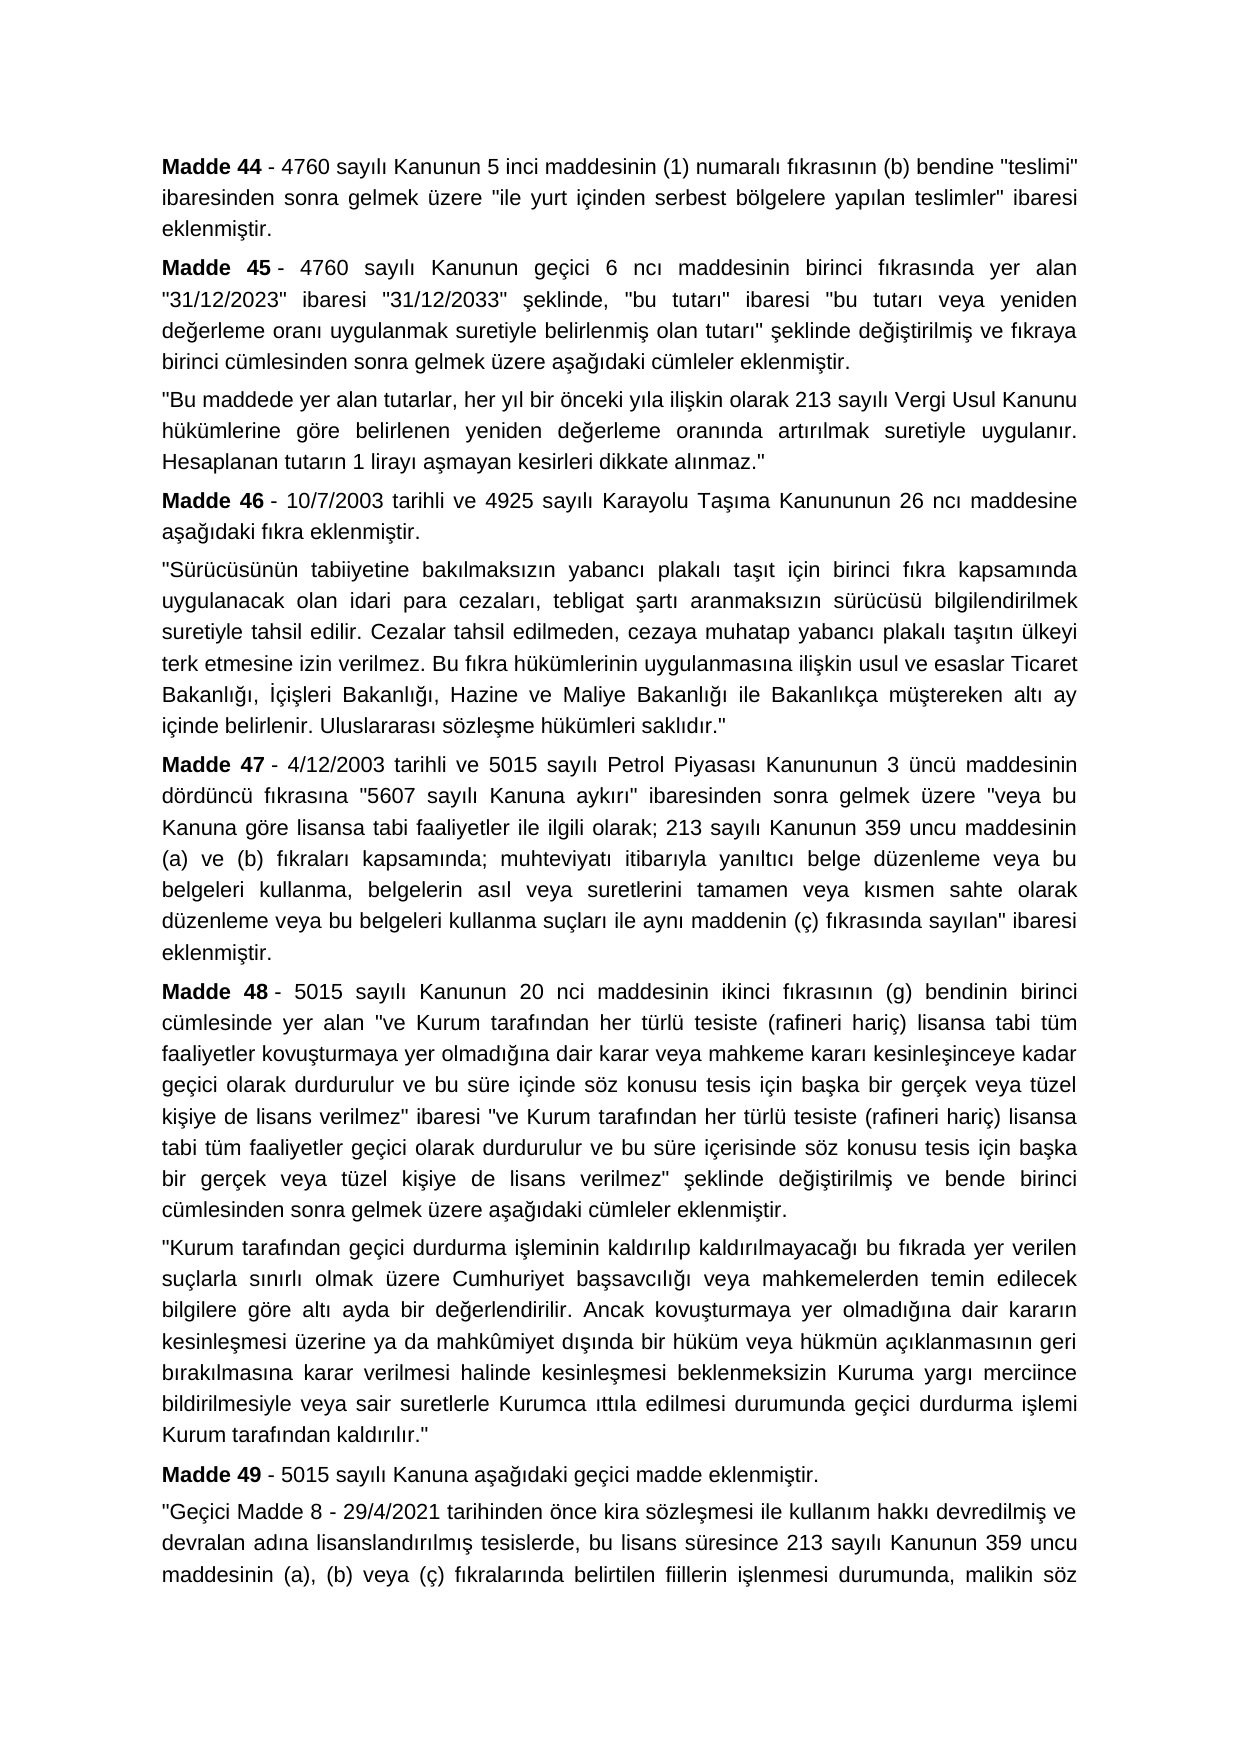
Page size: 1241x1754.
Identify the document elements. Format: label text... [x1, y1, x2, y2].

text Madde 44 - 4760 sayılı Kanunun 5 inci maddesinin (1) numaralı fıkrasının (b) bendine "teslimi" ibaresinden sonra gelmek üzere "ile yurt içinden serbest bölgelere yapılan teslimler" ibaresi eklenmiştir. [162, 148, 1078, 241]
text Madde 49 - 5015 sayılı Kanuna aşağıdaki geçici madde eklenmiştir. [162, 1455, 1078, 1487]
text "Sürücüsünün tabiiyetine bakılmaksızın yabancı plakalı taşıt için birinci fıkra kapsamında uygulanacak olan idari para cezaları, tebligat şartı aranmaksızın sürücüsü bilgilendirilmek suretiyle tahsil edilir. Cezalar tahsil edilmeden, cezaya muhatap yabancı plakalı taşıtın ülkeyi terk etmesine izin verilmez. Bu fıkra hükümlerinin uygulanmasına ilişkin usul ve esaslar Ticaret Bakanlığı, İçişleri Bakanlığı, Hazine ve Maliye Bakanlığı ile Bakanlıkça müştereken altı ay içinde belirlenir. Uluslararası sözleşme hükümleri saklıdır." [162, 551, 1078, 738]
text Madde 47 - 4/12/2003 tarihli ve 5015 sayılı Petrol Piyasası Kanununun 3 üncü maddesinin dördüncü fıkrasına "5607 sayılı Kanuna aykırı" ibaresinden sonra gelmek üzere "veya bu Kanuna göre lisansa tabi faaliyetler ile ilgili olarak; 213 sayılı Kanunun 359 uncu maddesinin (a) ve (b) fıkraları kapsamında; muhteviyatı itibarıyla yanıltıcı belge düzenleme veya bu belgeleri kullanma, belgelerin asıl veya suretlerini tamamen veya kısmen sahte olarak düzenleme veya bu belgeleri kullanma suçları ile aynı maddenin (ç) fıkrasında sayılan" ibaresi eklenmiştir. [162, 746, 1078, 965]
text Madde 46 - 10/7/2003 tarihli ve 4925 sayılı Karayolu Taşıma Kanununun 26 ncı maddesine aşağıdaki fıkra eklenmiştir. [162, 482, 1078, 544]
text Madde 45 - 4760 sayılı Kanunun geçici 6 ncı maddesinin birinci fıkrasında yer alan "31/12/2023" ibaresi "31/12/2033" şeklinde, "bu tutarı" ibaresi "bu tutarı veya yeniden değerleme oranı uygulanmak suretiyle belirlenmiş olan tutarı" şeklinde değiştirilmiş ve fıkraya birinci cümlesinden sonra gelmek üzere aşağıdaki cümleler eklenmiştir. [162, 249, 1078, 374]
text "Bu maddede yer alan tutarlar, her yıl bir önceki yıla ilişkin olarak 213 sayılı Vergi Usul Kanunu hükümlerine göre belirlenen yeniden değerleme oranında artırılmak suretiyle uygulanır. Hesaplanan tutarın 1 lirayı aşmayan kesirleri dikkate alınmaz." [162, 380, 1078, 474]
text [162, 1493, 1078, 1587]
text "Kurum tarafından geçici durdurma işleminin kaldırılıp kaldırılmayacağı bu fıkrada yer verilen suçlarla sınırlı olmak üzere Cumhuriyet başsavcılığı veya mahkemelerden temin edilecek bilgilere göre altı ayda bir değerlendirilir. Ancak kovuşturmaya yer olmadığına dair kararın kesinleşmesi üzerine ya da mahkûmiyet dışında bir hüküm veya hükmün açıklanmasının geri bırakılmasına karar verilmesi halinde kesinleşmesi beklenmeksizin Kuruma yargı merciince bildirilmesiyle veya sair suretlerle Kurumca ıttıla edilmesi durumunda geçici durdurma işlemi Kurum tarafından kaldırılır." [162, 1229, 1078, 1448]
text Madde 48 - 5015 sayılı Kanunun 20 nci maddesinin ikinci fıkrasının (g) bendinin birinci cümlesinde yer alan "ve Kurum tarafından her türlü tesiste (rafineri hariç) lisansa tabi tüm faaliyetler kovuşturmaya yer olmadığına dair karar veya mahkeme kararı kesinleşinceye kadar geçici olarak durdurulur ve bu süre içinde söz konusu tesis için başka bir gerçek veya tüzel kişiye de lisans verilmez" ibaresi "ve Kurum tarafından her türlü tesiste (rafineri hariç) lisansa tabi tüm faaliyetler geçici olarak durdurulur ve bu süre içerisinde söz konusu tesis için başka bir gerçek veya tüzel kişiye de lisans verilmez" şeklinde değiştirilmiş ve bende birinci cümlesinden sonra gelmek üzere aşağıdaki cümleler eklenmiştir. [162, 973, 1078, 1223]
